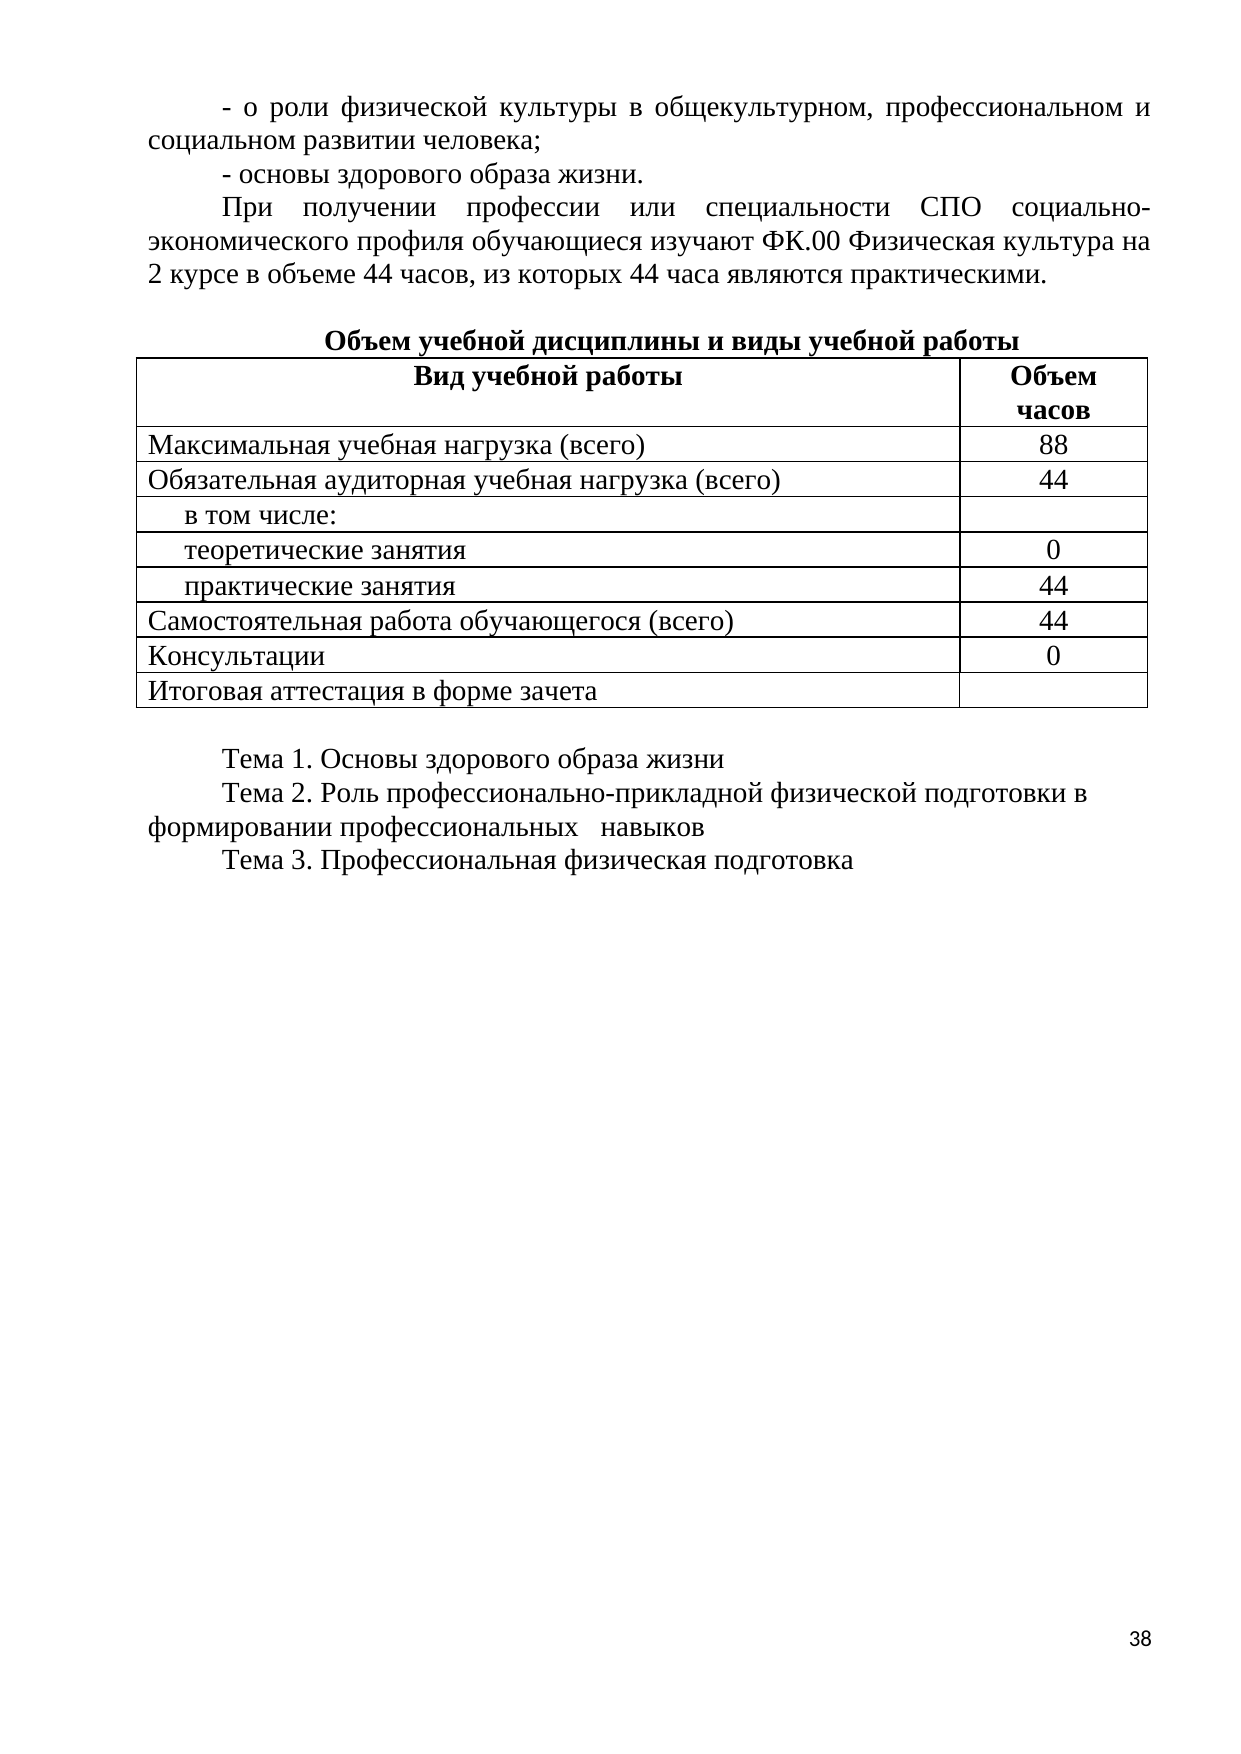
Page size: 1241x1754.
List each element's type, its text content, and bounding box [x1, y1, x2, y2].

text Тема 1. Основы здорового образа жизни [148, 742, 1152, 775]
table_cell Обязательная аудиторная учебная нагрузка (всего) [137, 462, 959, 496]
table_cell [960, 673, 1147, 706]
text Тема 3. Профессиональная физическая подготовка [148, 842, 1152, 876]
table_cell Максимальная учебная нагрузка (всего) [137, 427, 959, 461]
table_cell Консультации [137, 638, 959, 671]
table_cell теоретические занятия [137, 533, 959, 566]
text - основы здорового образа жизни. [148, 156, 1152, 189]
text - о роли физической культуры в общекультурном, профессиональном и социальном развитии человека; [148, 89, 1152, 156]
text Тема 2. Роль профессионально-прикладной физической подготовки в формировании профессиональных навыков [148, 775, 1152, 842]
table_cell в том числе: [137, 497, 959, 531]
table_header Вид учебной работы [137, 359, 959, 426]
table_cell [961, 497, 1147, 531]
table_cell 0 [961, 533, 1147, 566]
table_cell 88 [961, 427, 1147, 461]
table_cell практические занятия [137, 568, 959, 601]
text Объем учебной дисциплины и виды учебной работы [148, 323, 1152, 357]
text При получении профессии или специальности СПО социально-экономического профиля обучающиеся изучают ФК.00 Физическая культура на 2 курсе в объеме 44 часов, из которых 44 часа являются практическими. [148, 189, 1152, 290]
table_cell 0 [961, 638, 1147, 671]
table_cell 44 [961, 603, 1147, 636]
table_cell Итоговая аттестация в форме зачета [137, 673, 959, 706]
table_cell 44 [961, 568, 1147, 601]
table_cell Самостоятельная работа обучающегося (всего) [137, 603, 959, 636]
table_cell 44 [961, 462, 1147, 496]
table_header Объем часов [961, 359, 1147, 426]
